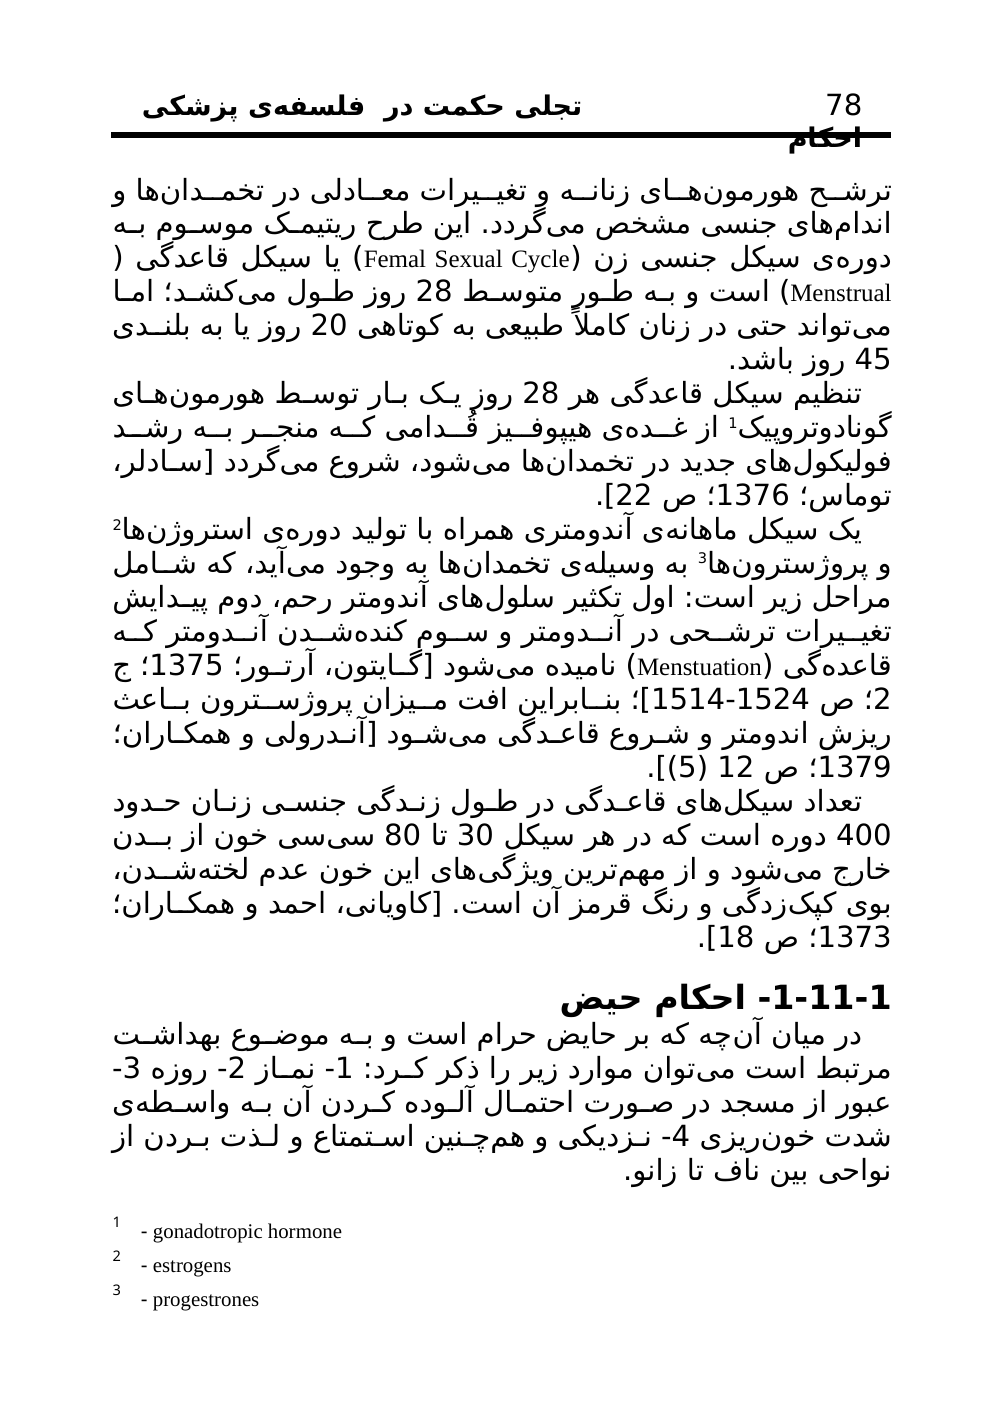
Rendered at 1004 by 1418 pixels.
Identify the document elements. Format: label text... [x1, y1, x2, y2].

text یک سیکل ماهانه‌ی آندومتری همراه با تولید دور‌ه‌ی استروژن‌ها و پروژسترون‌ها به وسیله‌ی تخمدان‌ها به وجود می‌آید، که شامل مراحل زیر است: اول تکثیر سلول‌های آندومتر رحم، دوم پیدایش تغییرات ترشحی در آندومتر و سوم کنده‌شدن آندومتر که قاعده‌گی (Menstuation) نامیده می‌شود [گایتون، آرتور؛ 1375؛ ج 2؛ ص 1524-1514]؛ بنابراین افت میزان پروژسترون باعث ریزش اندومتر و شروع قاعدگی می‌شود [آندرولی و همکاران؛ 1379؛ ص 12 (5)]. [112, 512, 892, 784]
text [112, 173, 892, 377]
text در میان آن‌چه که بر حایض حرام است و به موضوع بهداشت مرتبط است می‌توان موارد زیر را ذکر کرد: 1- نماز 2- روزه 3- عبور از مسجد در صورت احتمال آلوده کردن آن به واسطه‌ی شدت خون‌ریزی 4- نزدیکی و هم‌چنین استمتاع و لذت بردن از نواحی بین ناف تا زانو. [112, 1018, 892, 1187]
text تعداد سیکل‌های قاعدگی در طول زندگی جنسی زنان حدود 400 دوره است که در هر سیکل 30 تا 80 سی‌سی خون از بدن خارج می‌شود و از مهم‌ترین ویژگی‌های این خون عدم لخته‌شدن، بوی کپک‌زدگی و رنگ قرمز آن است. [کاویانی، احمد و همکاران؛ 1373؛ ص 18]. [112, 784, 892, 954]
text تنظیم سیکل قاعدگی هر 28 روز یک بار توسط هورمون‌های گونادوتروپیک از غده‌ی هیپوفیز قُدامی که منجر به رشد فولیکول‌های جدید در تخمدان‌ها می‌شود، شروع می‌گردد [سادلر، توماس؛ 1376؛ ص 22]. [112, 377, 892, 512]
text 1-11-1- احکام حیض [112, 979, 892, 1018]
